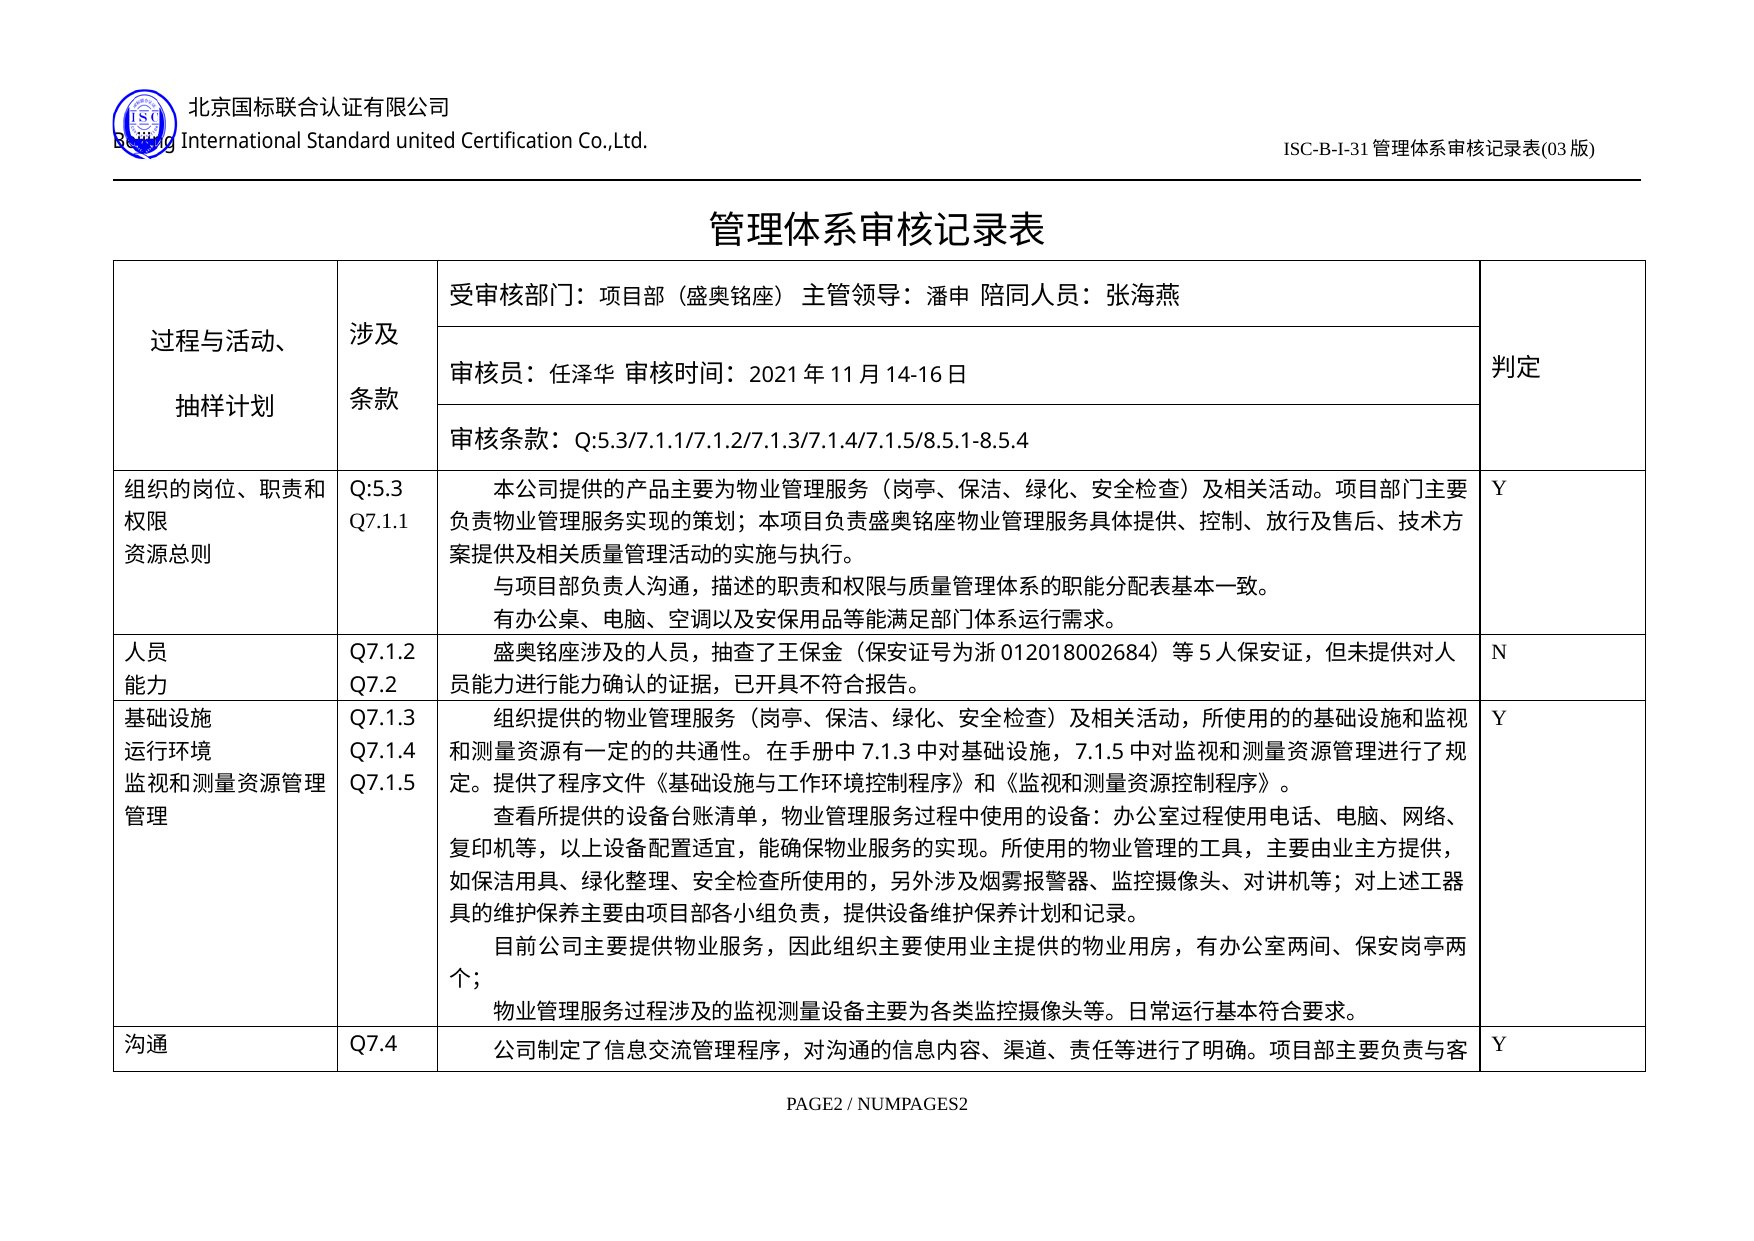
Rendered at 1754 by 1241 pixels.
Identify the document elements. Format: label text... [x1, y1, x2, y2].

table_cell 基础设施 运行环境 监视和测量资源管理管理 [114, 701, 337, 1026]
table_cell 审核条款：Q:5.3/7.1.1/7.1.2/7.1.3/7.1.4/7.1.5/8.5.1-8.5.4 [438, 405, 1479, 470]
picture [112, 89, 180, 158]
table_cell 审核员：任泽华 审核时间：2021年11月14-16日 [438, 327, 1479, 404]
table_cell N [1481, 635, 1645, 700]
table_cell 公司制定了信息交流管理程序，对沟通的信息内容、渠道、责任等进行了明确。项目部主要负责与客户进行现场物业管理方面需求、结果等相关信息的传递和沟通，目前没有发生因沟通不善造成问题的情况。 [438, 1027, 1479, 1071]
table_cell Y [1481, 471, 1645, 634]
table_cell 沟通 [114, 1027, 337, 1071]
table_header 涉及 条款 [338, 261, 437, 470]
table_cell Q7.1.2 Q7.2 [338, 635, 437, 700]
text 管理体系审核记录表 [112, 195, 1641, 260]
table_cell 盛奥铭座涉及的人员，抽查了王保金（保安证号为浙012018002684）等5人保安证，但未提供对人员能力进行能力确认的证据，已开具不符合报告。 [438, 635, 1479, 700]
table_cell 组织提供的物业管理服务（岗亭、保洁、绿化、安全检查）及相关活动，所使用的的基础设施和监视和测量资源有一定的的共通性。在手册中7.1.3中对基础设施，7.1.5中对监视和测量资源管理进行了规定。提供了程序文件《基础设施与工作环境控制程序》和《监视和测量资源控制程序》。 查看所提供的设备台账清单，物业管理服务过程中使用的设备：办公室过程使用电话、电脑、网络、复印机等，以上设备配置适宜，能确保物业服务的实现。所使用的物业管理的工具，主要由业主方提供，如保洁用具、绿化整理、安全检查所使用的，另外涉及烟雾报警器、监控摄像头、对讲机等；对上述工器具的维护保养主要由项目部各小组负责，提供设备维护保养计划和记录。 目前公司主要提供物业服务，因此组织主要使用业主提供的物业用房，有办公室两间、保安岗亭两个； 物业管理服务过程涉及的监视测量设备主要为各类监控摄像头等。日常运行基本符合要求。 [438, 701, 1479, 1026]
table_header 受审核部门：项目部（盛奥铭座） 主管领导：潘申 陪同人员：张海燕 [438, 261, 1479, 326]
table_cell 组织的岗位、职责和权限 资源总则 [114, 471, 337, 634]
table_header 判定 [1481, 261, 1645, 470]
table_cell 人员 能力 [114, 635, 337, 700]
table_cell Q:5.3 Q7.1.1 [338, 471, 437, 634]
table_cell Q7.1.3 Q7.1.4 Q7.1.5 [338, 701, 437, 1026]
table_header 过程与活动、 抽样计划 [114, 261, 337, 470]
table_cell 本公司提供的产品主要为物业管理服务（岗亭、保洁、绿化、安全检查）及相关活动。项目部门主要负责物业管理服务实现的策划；本项目负责盛奥铭座物业管理服务具体提供、控制、放行及售后、技术方案提供及相关质量管理活动的实施与执行。 与项目部负责人沟通，描述的职责和权限与质量管理体系的职能分配表基本一致。 有办公桌、电脑、空调以及安保用品等能满足部门体系运行需求。 [438, 471, 1479, 634]
table_cell Y [1481, 701, 1645, 1026]
table_cell Y [1481, 1027, 1645, 1071]
table_cell Q7.4 [338, 1027, 437, 1071]
